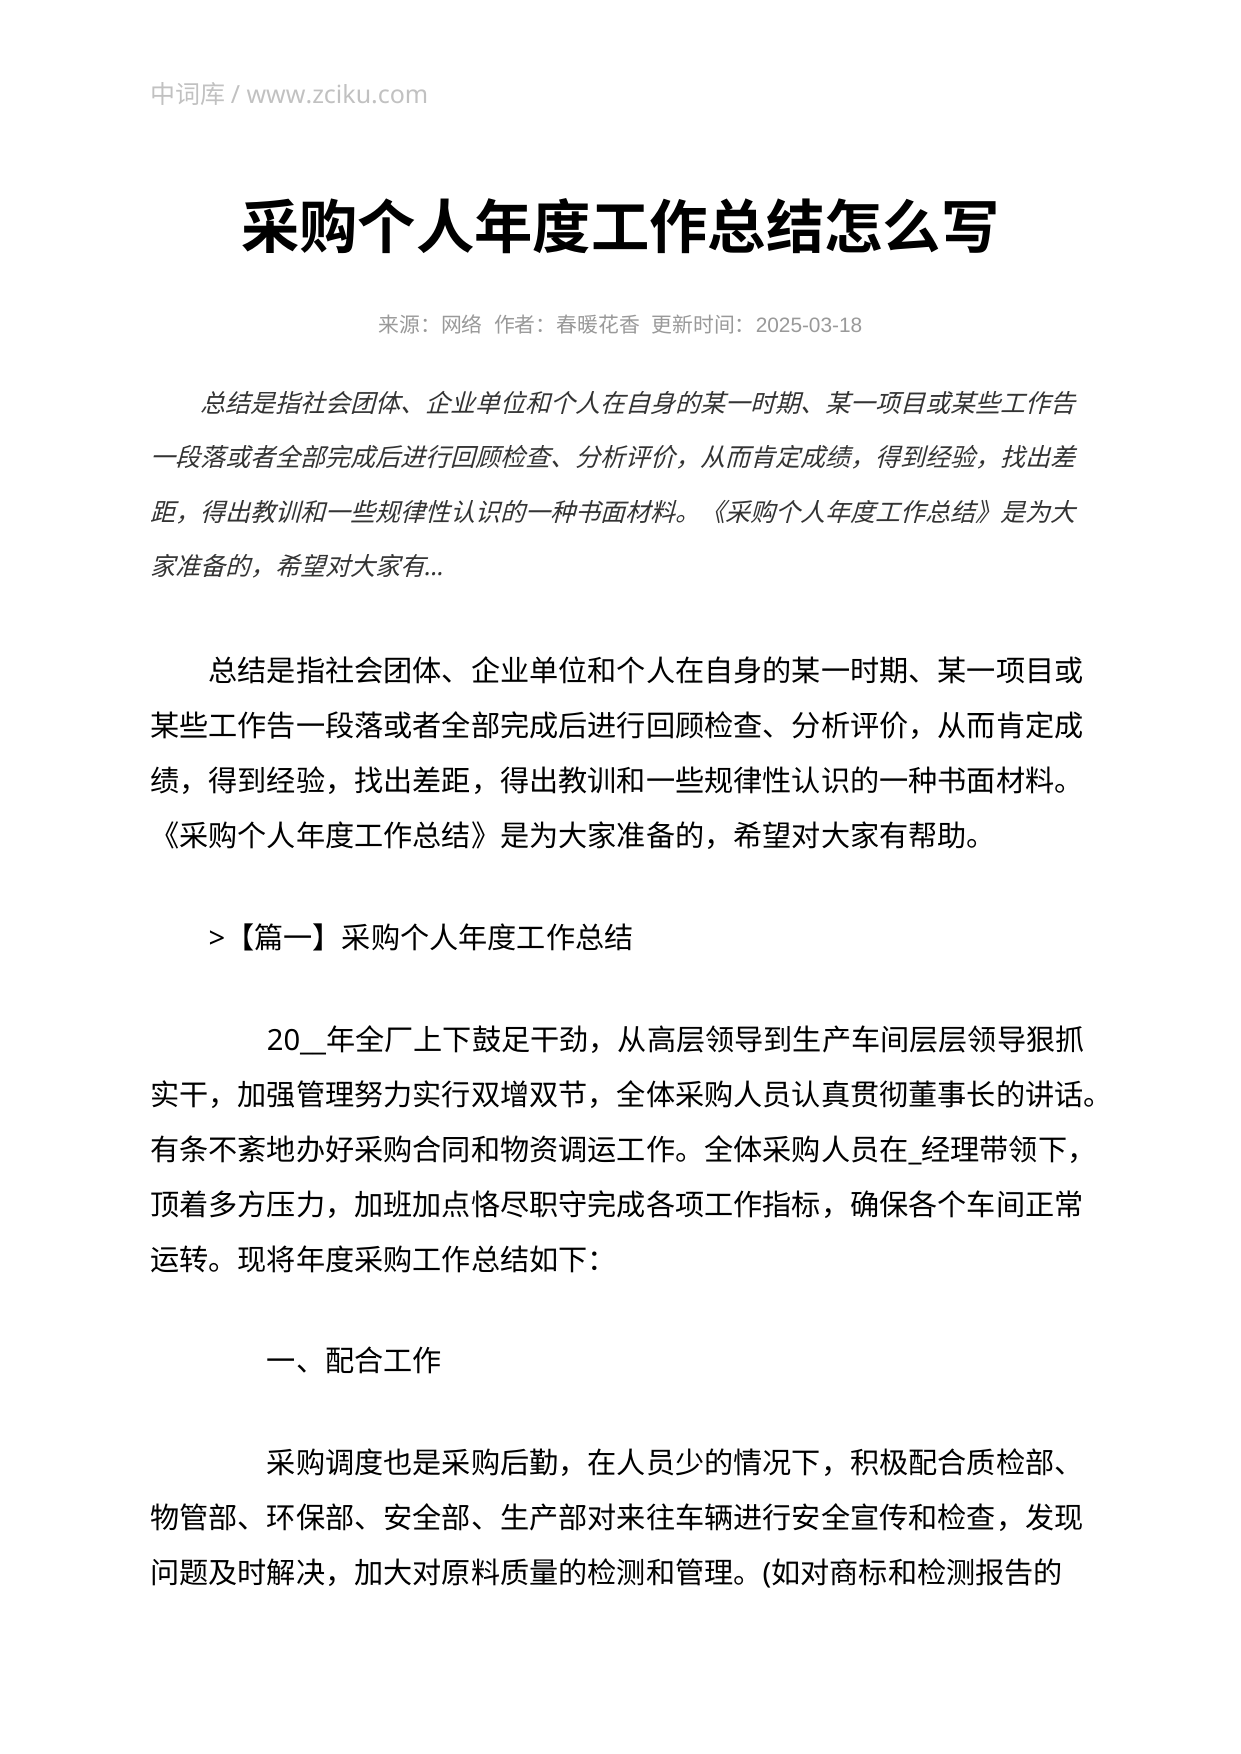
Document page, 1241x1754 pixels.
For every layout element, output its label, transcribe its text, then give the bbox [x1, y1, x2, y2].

text 总结是指社会团体、企业单位和个人在自身的某一时期、某一项目或某些工作告一段落或者全部完成后进行回顾检查、分析评价，从而肯定成绩，得到经验，找出差距，得出教训和一些规律性认识的一种书面材料。《采购个人年度工作总结》是为大家准备的，希望对大家有... [150, 383, 1090, 583]
text 来源：网络 作者：春暖花香 更新时间：2025-03-18 [150, 313, 1090, 337]
subtitle 采购个人年度工作总结怎么写 [150, 181, 1090, 266]
text 一、配合工作 [150, 1338, 1090, 1380]
text >【篇一】采购个人年度工作总结 [150, 914, 1090, 957]
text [150, 1439, 1090, 1592]
text 20__年全厂上下鼓足干劲，从高层领导到生产车间层层领导狠抓实干，加强管理努力实行双增双节，全体采购人员认真贯彻董事长的讲话。有条不紊地办好采购合同和物资调运工作。全体采购人员在_经理带领下，顶着多方压力，加班加点恪尽职守完成各项工作指标，确保各个车间正常运转。现将年度采购工作总结如下： [150, 1016, 1090, 1278]
text 总结是指社会团体、企业单位和个人在自身的某一时期、某一项目或某些工作告一段落或者全部完成后进行回顾检查、分析评价，从而肯定成绩，得到经验，找出差距，得出教训和一些规律性认识的一种书面材料。《采购个人年度工作总结》是为大家准备的，希望对大家有帮助。 [150, 648, 1090, 855]
